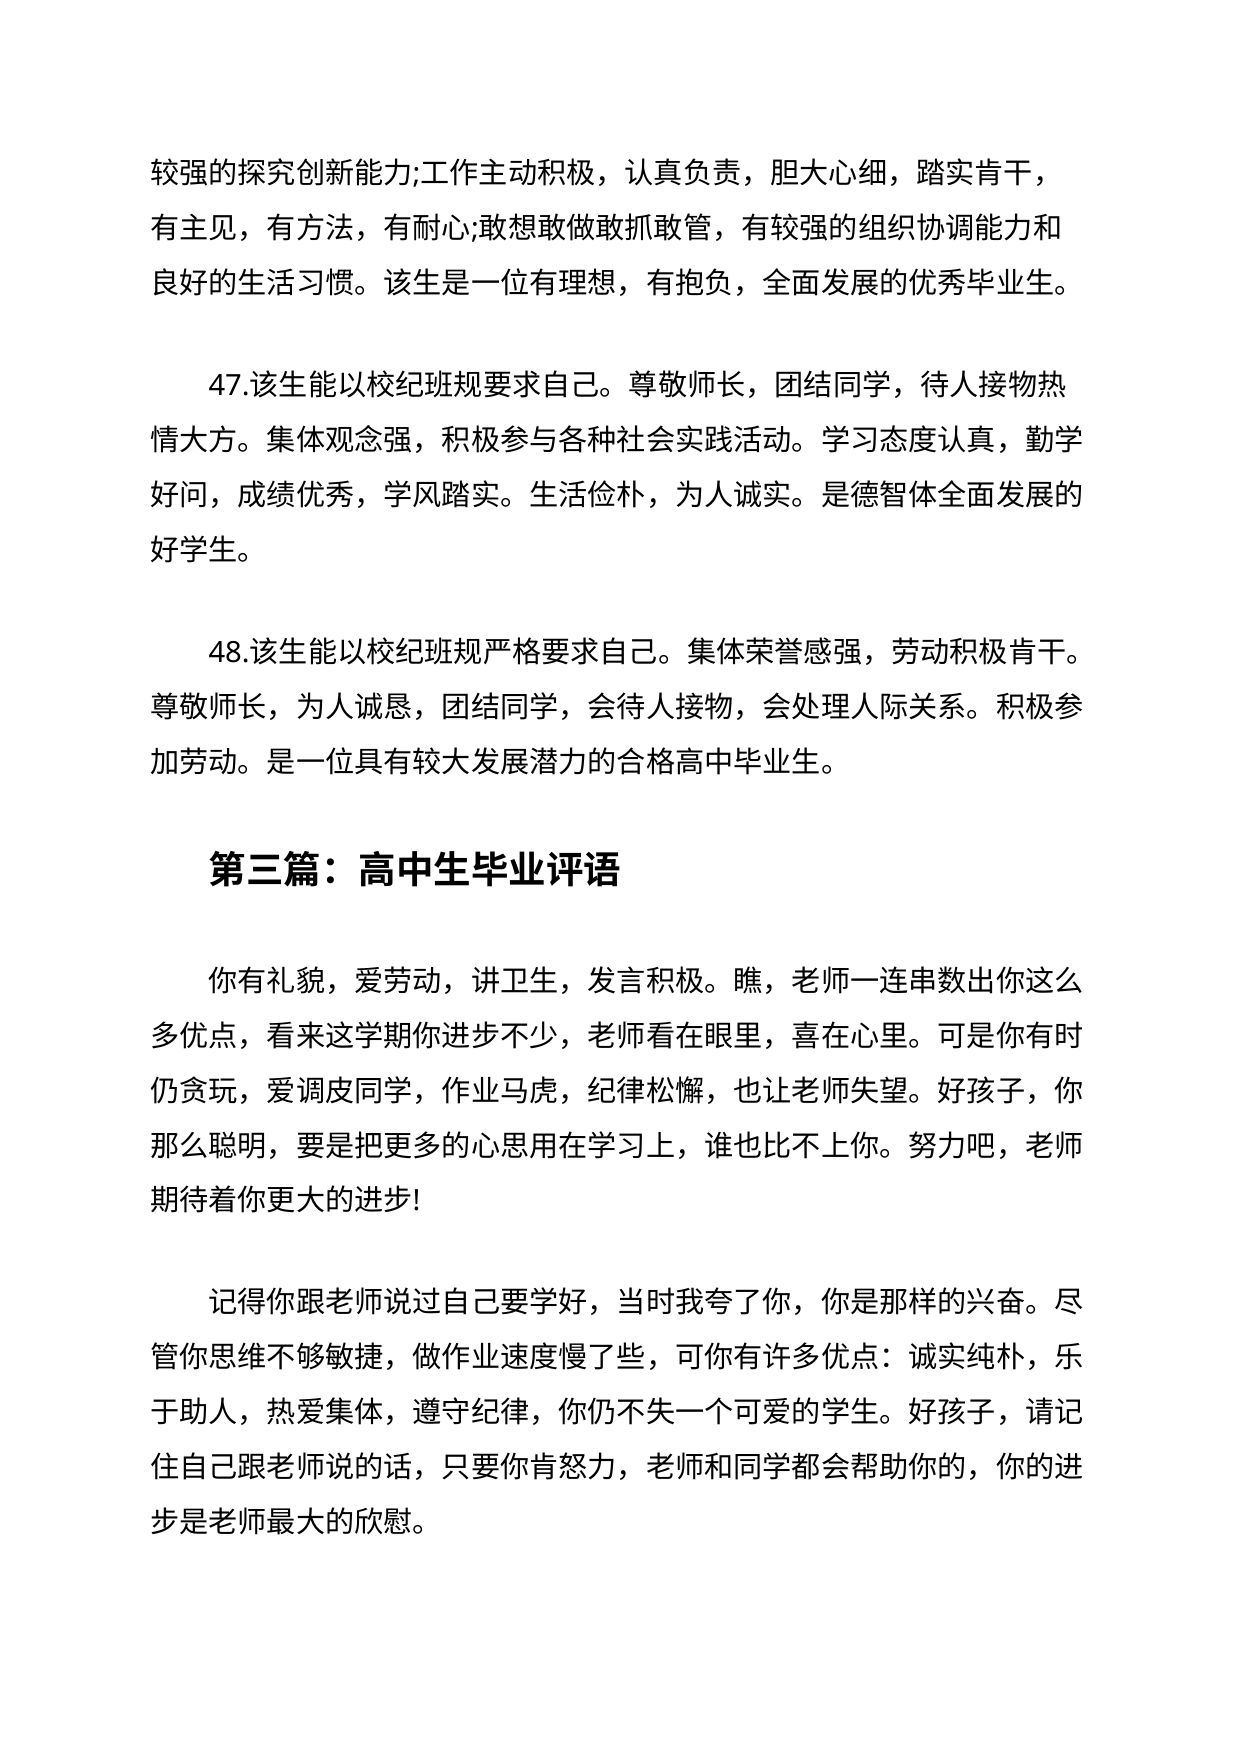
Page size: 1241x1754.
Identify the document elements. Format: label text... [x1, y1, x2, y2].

text 48.该生能以校纪班规严格要求自己。集体荣誉感强，劳动积极肯干。尊敬师长，为人诚恳，团结同学，会待人接物，会处理人际关系。积极参加劳动。是一位具有较大发展潜力的合格高中毕业生。 [150, 628, 1090, 781]
text 记得你跟老师说过自己要学好，当时我夸了你，你是那样的兴奋。尽管你思维不够敏捷，做作业速度慢了些，可你有许多优点：诚实纯朴，乐于助人，热爱集体，遵守纪律，你仍不失一个可爱的学生。好孩子，请记住自己跟老师说的话，只要你肯怒力，老师和同学都会帮助你的，你的进步是老师最大的欣慰。 [150, 1279, 1090, 1541]
text 第三篇：高中生毕业评语 [150, 840, 1090, 894]
text 47.该生能以校纪班规要求自己。尊敬师长，团结同学，待人接物热情大方。集体观念强，积极参与各种社会实践活动。学习态度认真，勤学好问，成绩优秀，学风踏实。生活俭朴，为人诚实。是德智体全面发展的好学生。 [150, 362, 1090, 569]
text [150, 150, 1090, 302]
text 你有礼貌，爱劳动，讲卫生，发言积极。瞧，老师一连串数出你这么多优点，看来这学期你进步不少，老师看在眼里，喜在心里。可是你有时仍贪玩，爱调皮同学，作业马虎，纪律松懈，也让老师失望。好孩子，你那么聪明，要是把更多的心思用在学习上，谁也比不上你。努力吧，老师期待着你更大的进步! [150, 957, 1090, 1219]
